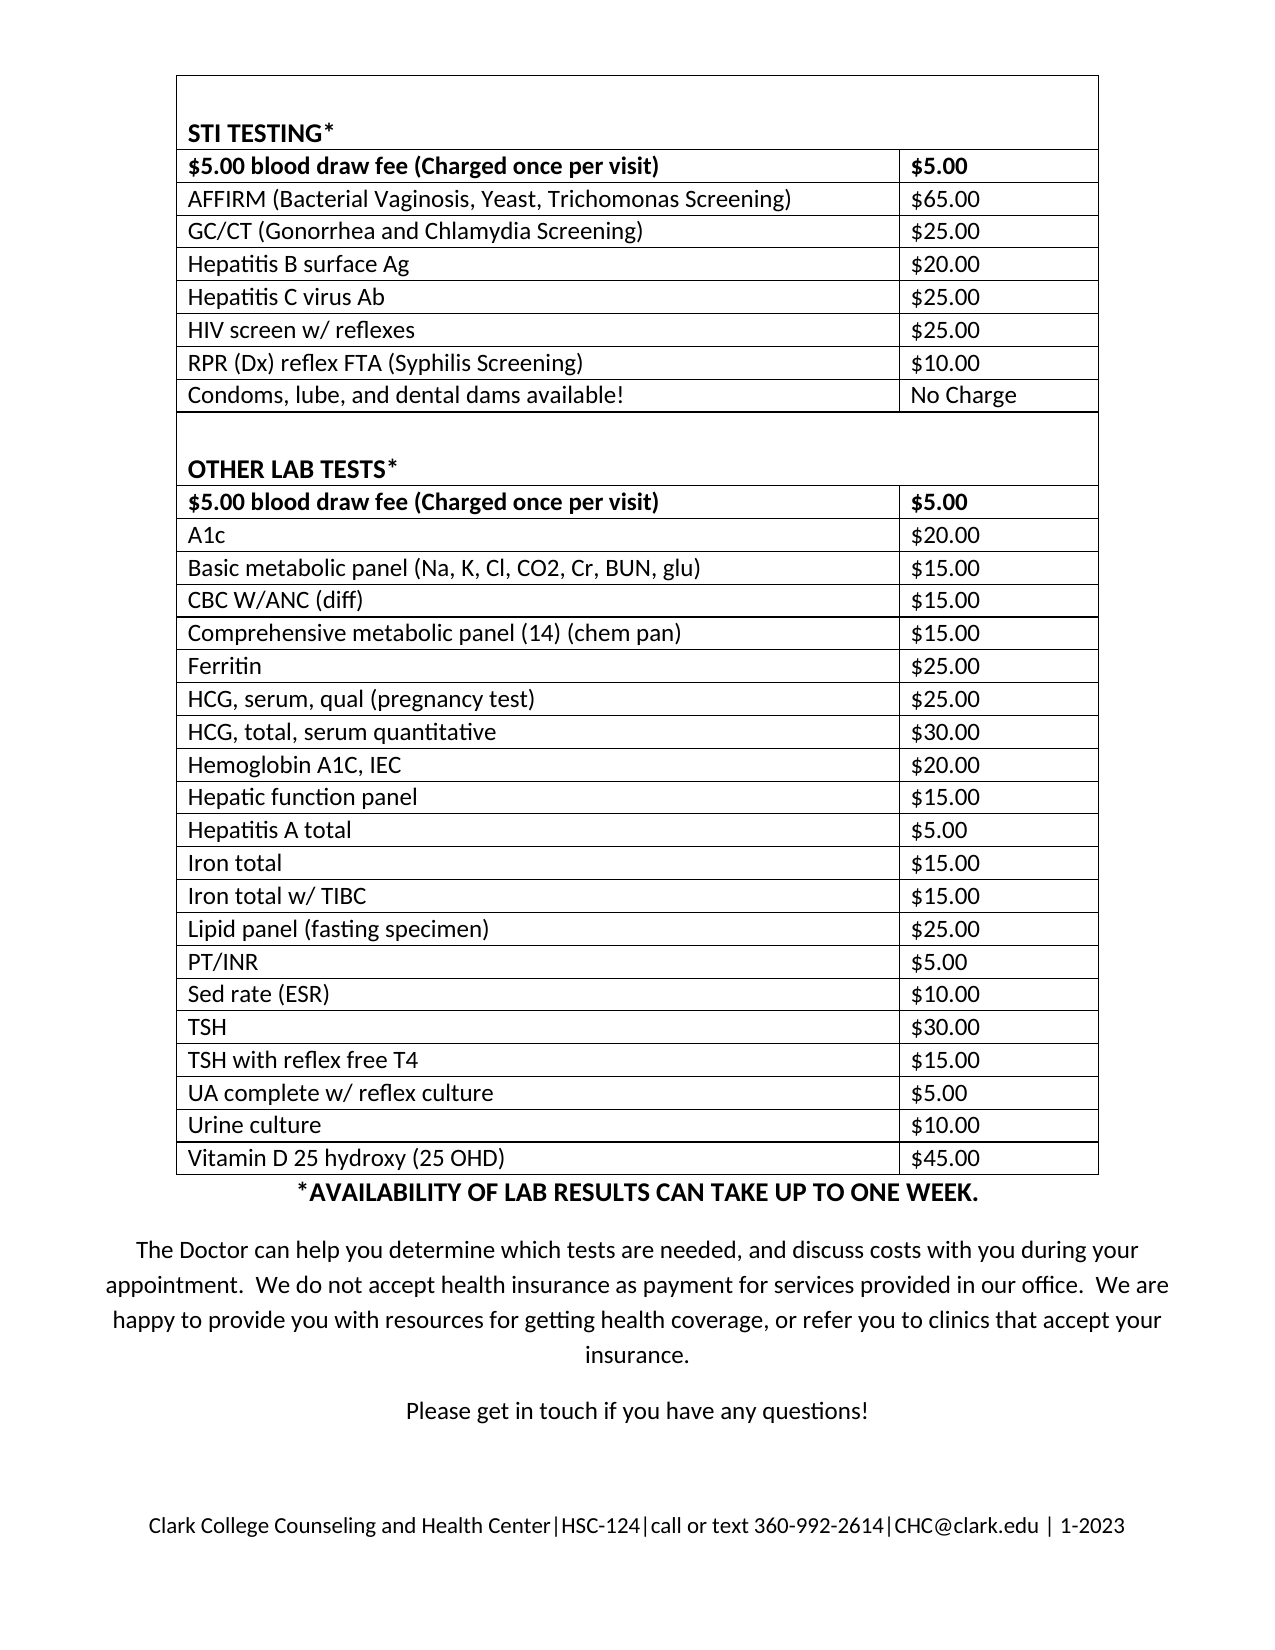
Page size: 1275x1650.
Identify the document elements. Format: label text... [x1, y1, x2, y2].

table_cell TSH with reflex free T4 [177, 1044, 899, 1076]
table_cell $5.00 [900, 1077, 1098, 1109]
table_cell $25.00 [900, 913, 1098, 944]
table_cell Condoms, lube, and dental dams available! [177, 380, 899, 411]
table_cell $5.00 blood draw fee (Charged once per visit) [177, 150, 899, 182]
text *AVAILABILITY OF LAB RESULTS CAN TAKE UP TO ONE WEEK. [75, 1175, 1200, 1208]
table_cell GC/CT (Gonorrhea and Chlamydia Screening) [177, 216, 899, 247]
table_cell AFFIRM (Bacterial Vaginosis, Yeast, Trichomonas Screening) [177, 183, 899, 214]
table_cell Iron total w/ TIBC [177, 880, 899, 912]
table_cell $15.00 [900, 782, 1098, 813]
table_cell RPR (Dx) reflex FTA (Syphilis Screening) [177, 347, 899, 378]
table_cell Hepatitis A total [177, 814, 899, 846]
table_cell $5.00 blood draw fee (Charged once per visit) [177, 486, 899, 518]
table_cell $30.00 [900, 1011, 1098, 1043]
table_cell $10.00 [900, 979, 1098, 1010]
table_cell Ferritin [177, 650, 899, 682]
table_cell HCG, serum, qual (pregnancy test) [177, 683, 899, 715]
table_cell $10.00 [900, 347, 1098, 378]
table_cell $20.00 [900, 749, 1098, 781]
table_cell Sed rate (ESR) [177, 979, 899, 1010]
table_cell $15.00 [900, 552, 1098, 584]
table_cell Hepatitis B surface Ag [177, 248, 899, 280]
table_cell $15.00 [900, 847, 1098, 879]
table_cell Basic metabolic panel (Na, K, Cl, CO2, Cr, BUN, glu) [177, 552, 899, 584]
text Please get in touch if you have any questions! [75, 1395, 1200, 1425]
table_cell $20.00 [900, 248, 1098, 280]
table_cell Hemoglobin A1C, IEC [177, 749, 899, 781]
table_cell $25.00 [900, 650, 1098, 682]
table_cell $15.00 [900, 880, 1098, 912]
table_cell CBC W/ANC (diff) [177, 585, 899, 616]
table_cell Vitamin D 25 hydroxy (25 OHD) [177, 1143, 899, 1174]
table_cell HCG, total, serum quantitative [177, 716, 899, 748]
table_cell HIV screen w/ reflexes [177, 314, 899, 346]
table_cell Urine culture [177, 1110, 899, 1141]
table_cell $5.00 [900, 814, 1098, 846]
table_cell $30.00 [900, 716, 1098, 748]
table_cell No Charge [900, 380, 1098, 411]
table_cell UA complete w/ reflex culture [177, 1077, 899, 1109]
table_cell $65.00 [900, 183, 1098, 214]
text The Doctor can help you determine which tests are needed, and discuss costs with you during your appointment. We do not accept health insurance as payment for services provided in our office. We are happy to provide you with resources for getting health coverage, or refer you to clinics that accept your insurance. [75, 1234, 1200, 1369]
table_cell A1c [177, 519, 899, 551]
table_header [899, 76, 1098, 149]
table_cell $5.00 [900, 486, 1098, 518]
table_cell $25.00 [900, 281, 1098, 313]
table_cell Lipid panel (fasting specimen) [177, 913, 899, 944]
table_cell $15.00 [900, 585, 1098, 616]
table_header STI TESTING* [177, 76, 899, 149]
table_cell OTHER LAB TESTS* [177, 413, 1098, 485]
table_cell $10.00 [900, 1110, 1098, 1141]
table_cell $5.00 [900, 150, 1098, 182]
table_cell $45.00 [900, 1143, 1098, 1174]
table_cell $20.00 [900, 519, 1098, 551]
table_cell $5.00 [900, 946, 1098, 977]
table_cell TSH [177, 1011, 899, 1043]
table_cell $25.00 [900, 314, 1098, 346]
table_cell Iron total [177, 847, 899, 879]
table_cell Hepatic function panel [177, 782, 899, 813]
table_cell Comprehensive metabolic panel (14) (chem pan) [177, 618, 899, 649]
table_cell $15.00 [900, 618, 1098, 649]
table_cell $25.00 [900, 683, 1098, 715]
table_cell PT/INR [177, 946, 899, 977]
table_cell Hepatitis C virus Ab [177, 281, 899, 313]
table_cell $25.00 [900, 216, 1098, 247]
table_cell $15.00 [900, 1044, 1098, 1076]
